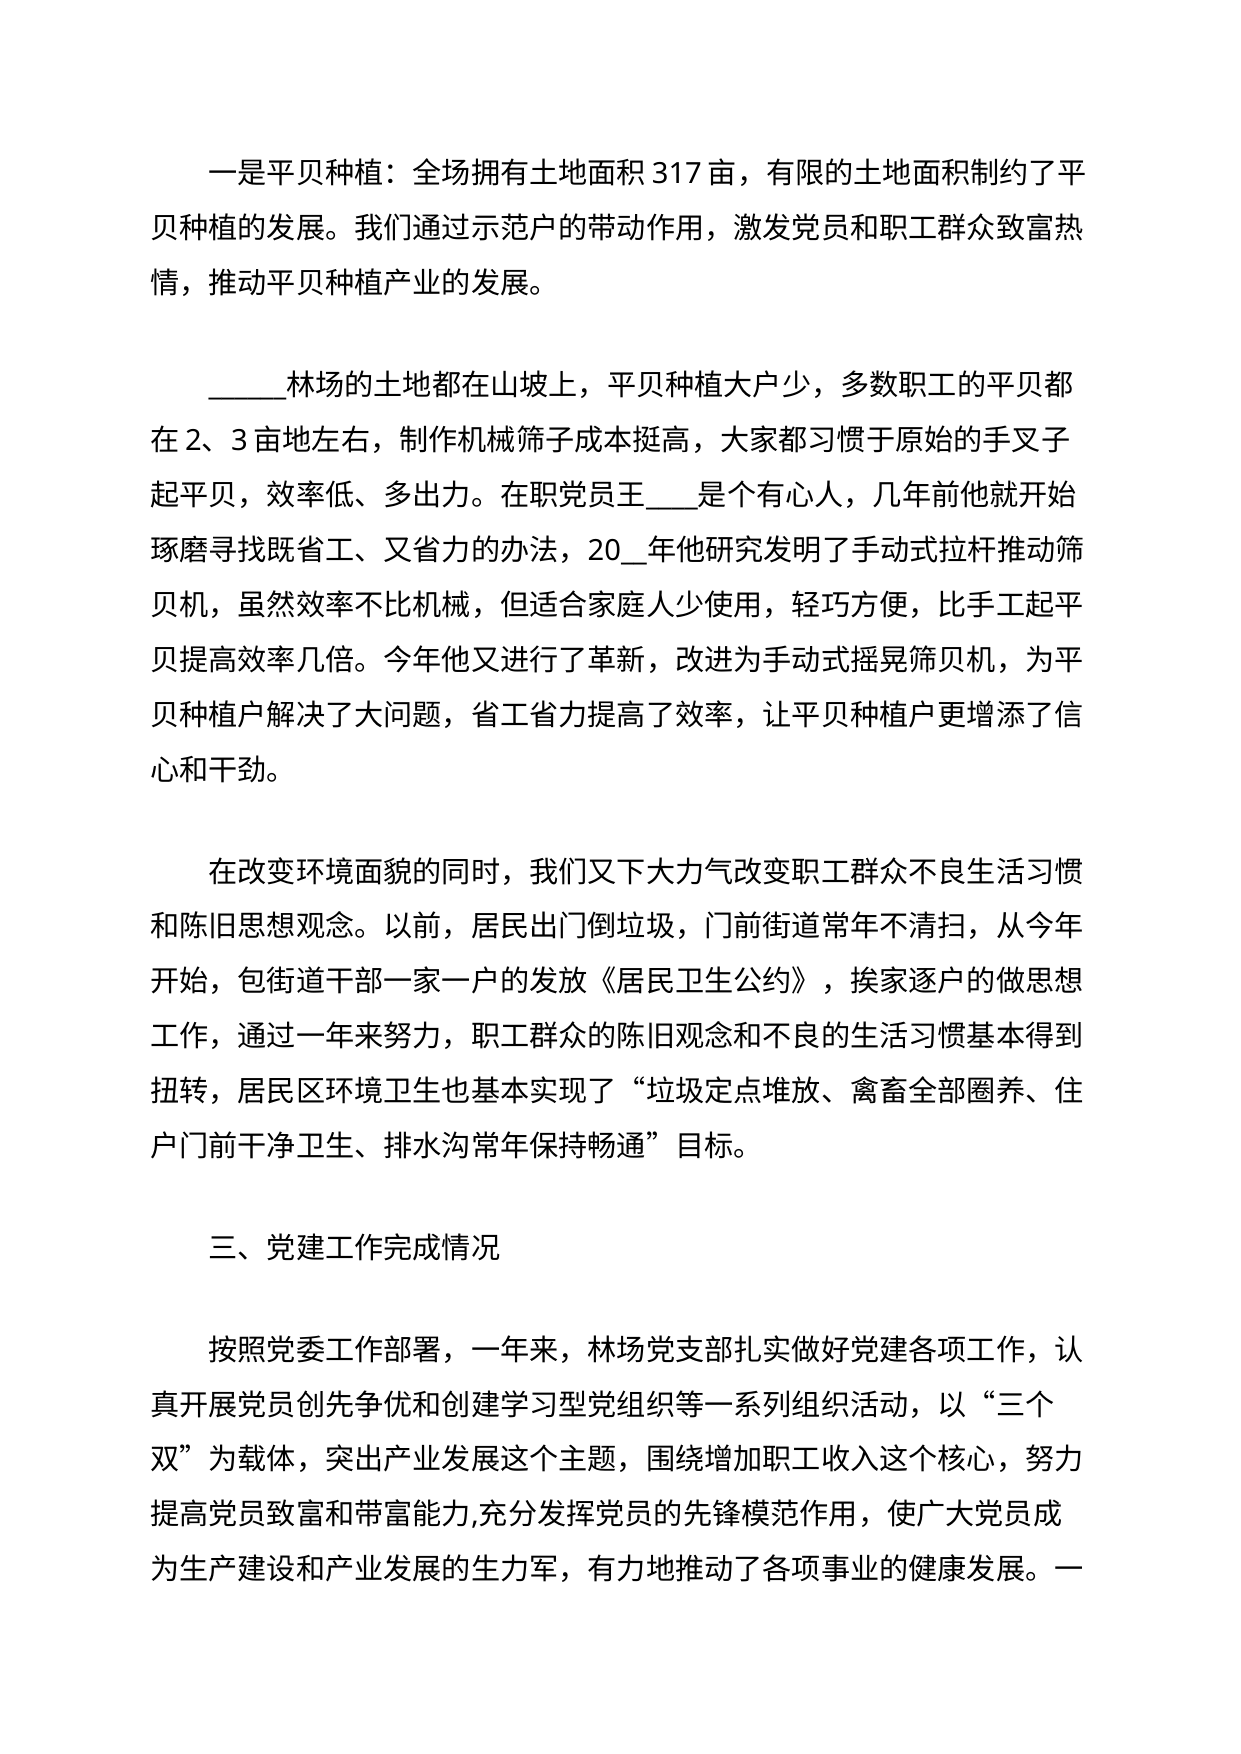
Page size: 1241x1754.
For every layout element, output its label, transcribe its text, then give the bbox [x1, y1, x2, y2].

text 在改变环境面貌的同时，我们又下大力气改变职工群众不良生活习惯和陈旧思想观念。以前，居民出门倒垃圾，门前街道常年不清扫，从今年开始，包街道干部一家一户的发放《居民卫生公约》，挨家逐户的做思想工作，通过一年来努力，职工群众的陈旧观念和不良的生活习惯基本得到扭转，居民区环境卫生也基本实现了“垃圾定点堆放、禽畜全部圈养、住户门前干净卫生、排水沟常年保持畅通”目标。 [150, 848, 1090, 1165]
text ______林场的土地都在山坡上，平贝种植大户少，多数职工的平贝都在2、3亩地左右，制作机械筛子成本挺高，大家都习惯于原始的手叉子起平贝，效率低、多出力。在职党员王____是个有心人，几年前他就开始琢磨寻找既省工、又省力的办法，20__年他研究发明了手动式拉杆推动筛贝机，虽然效率不比机械，但适合家庭人少使用，轻巧方便，比手工起平贝提高效率几倍。今年他又进行了革新，改进为手动式摇晃筛贝机，为平贝种植户解决了大问题，省工省力提高了效率，让平贝种植户更增添了信心和干劲。 [150, 362, 1090, 789]
text 三、党建工作完成情况 [150, 1224, 1090, 1267]
text 一是平贝种植：全场拥有土地面积317亩，有限的土地面积制约了平贝种植的发展。我们通过示范户的带动作用，激发党员和职工群众致富热情，推动平贝种植产业的发展。 [150, 150, 1090, 302]
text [150, 1326, 1090, 1588]
